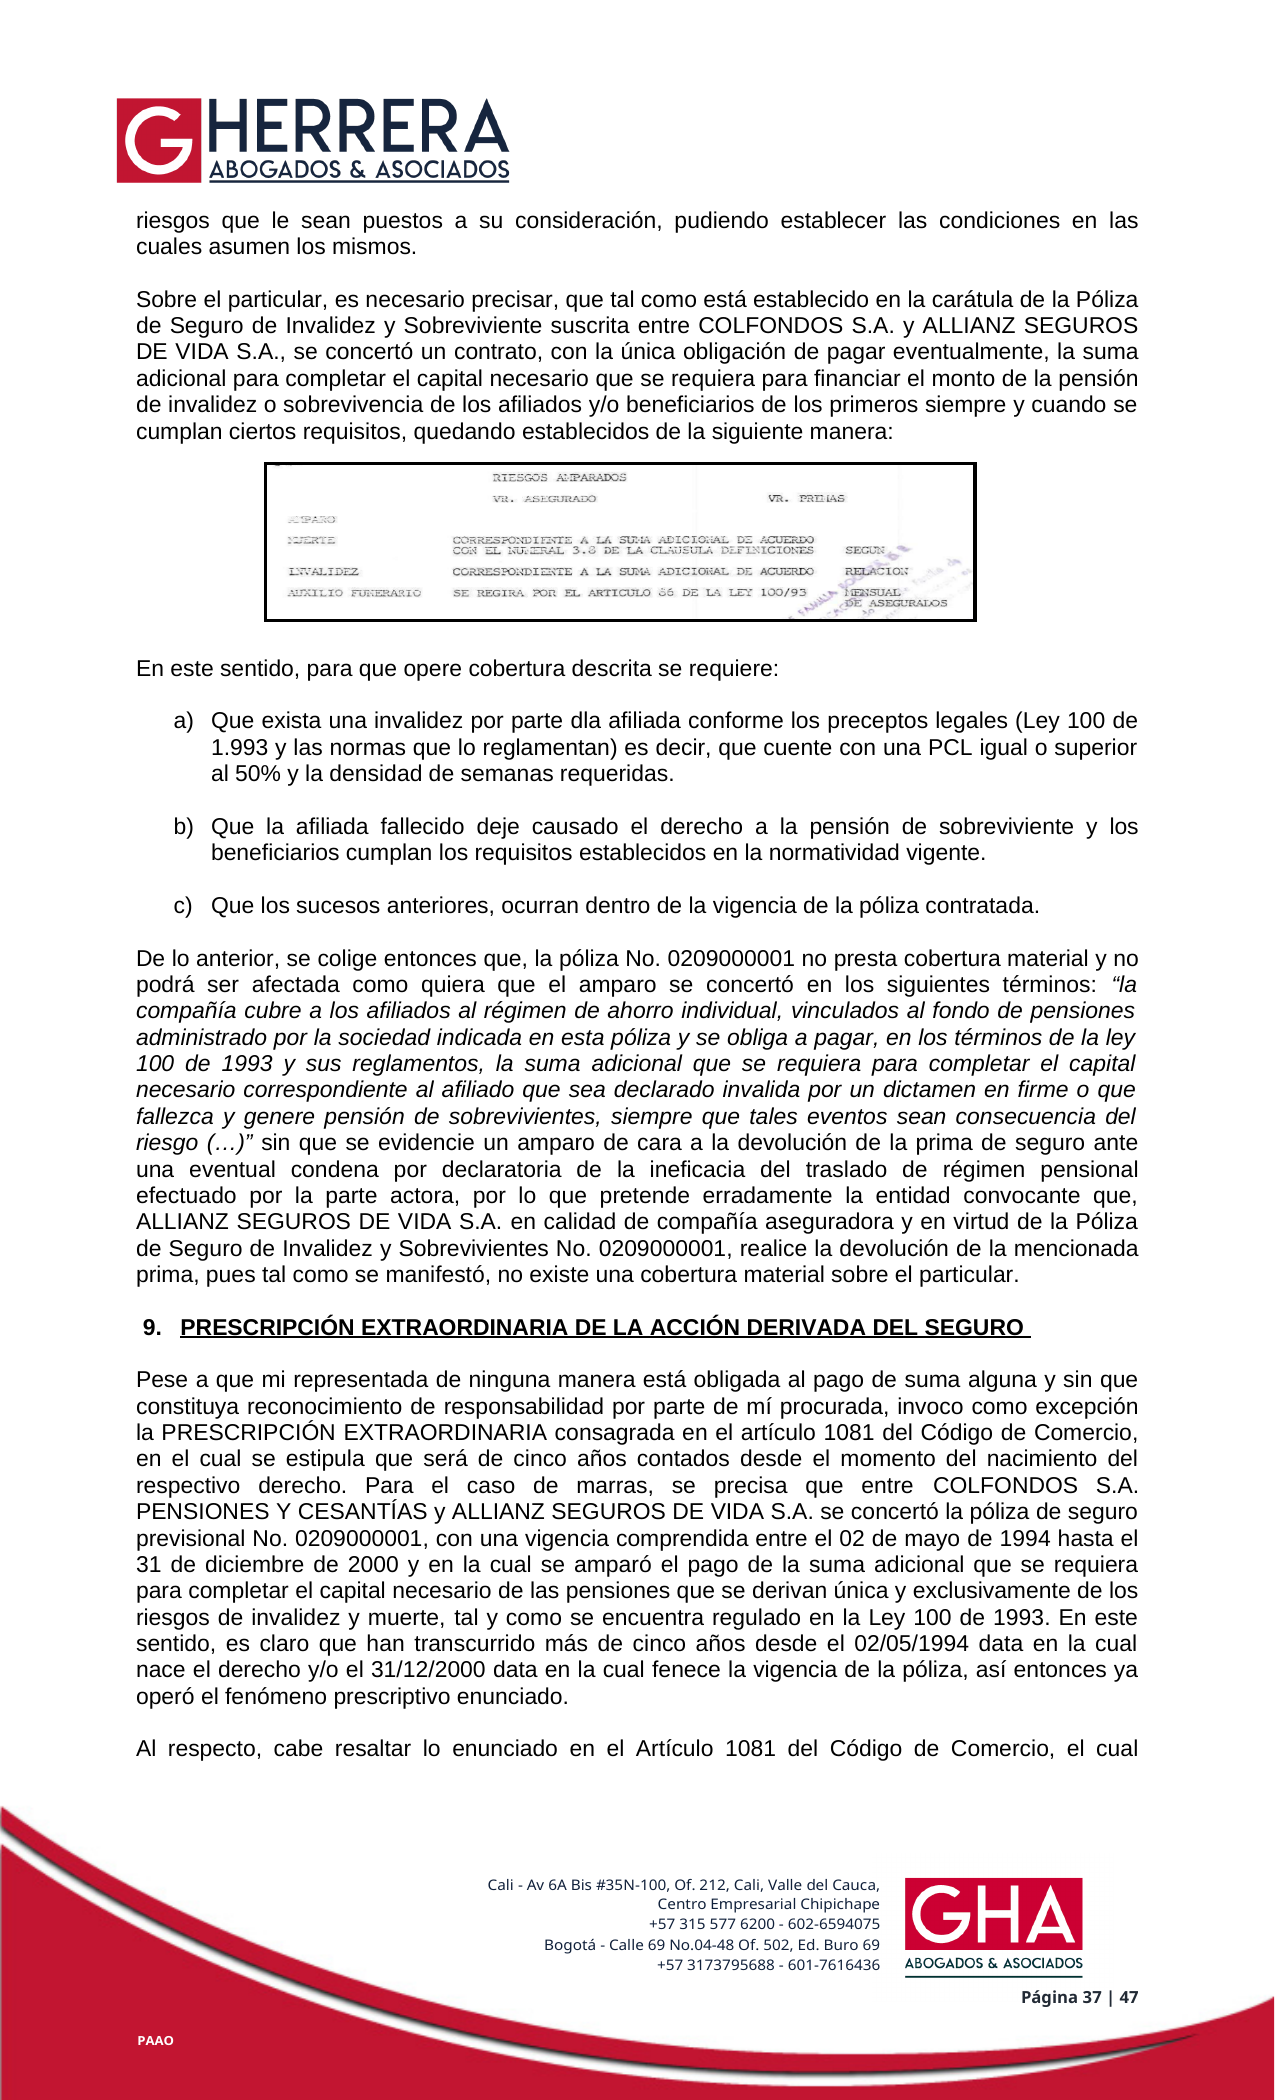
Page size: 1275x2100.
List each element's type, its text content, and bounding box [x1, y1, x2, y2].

text En este sentido, para que opere cobertura descrita se requiere: [136, 655, 1139, 681]
list Que los sucesos anteriores, ocurran dentro de la vigencia de la póliza contratada. [173, 892, 1139, 918]
picture [96, 75, 529, 206]
list Que exista una invalidez por parte dla afiliada conforme los preceptos legales (Ley 100 de 1.993 y las normas que lo reglamentan) es decir, que cuente con una PCL igual o superior al 50% y la densidad de semanas requeridas. [173, 707, 1139, 787]
text Pese a que mi representada de ninguna manera está obligada al pago de suma alguna y sin que constituya reconocimiento de responsabilidad por parte de mí procurada, invoco como excepción la PRESCRIPCIÓN EXTRAORDINARIA consagrada en el artículo 1081 del Código de Comercio, en el cual se estipula que será de cinco años contados desde el momento del nacimiento del respectivo derecho. Para el caso de marras, se precisa que entre COLFONDOS S.A. PENSIONES Y CESANTÍAS y ALLIANZ SEGUROS DE VIDA S.A. se concertó la póliza de seguro previsional No. 0209000001, con una vigencia comprendida entre el 02 de mayo de 1994 hasta el 31 de diciembre de 2000 y en la cual se amparó el pago de la suma adicional que se requiera para completar el capital necesario de las pensiones que se derivan única y exclusivamente de los riesgos de invalidez y muerte, tal y como se encuentra regulado en la Ley 100 de 1993. En este sentido, es claro que han transcurrido más de cinco años desde el 02/05/1994 data en la cual nace el derecho y/o el 31/12/2000 data en la cual fenece la vigencia de la póliza, así entonces ya operó el fenómeno prescriptivo enunciado. [136, 1366, 1139, 1709]
picture [267, 465, 973, 619]
picture [0, 1793, 1275, 2100]
text Sobre el particular, es necesario precisar, que tal como está establecido en la carátula de la Póliza de Seguro de Invalidez y Sobreviviente suscrita entre COLFONDOS S.A. y ALLIANZ SEGUROS DE VIDA S.A., se concertó un contrato, con la única obligación de pagar eventualmente, la suma adicional para completar el capital necesario que se requiera para financiar el monto de la pensión de invalidez o sobrevivencia de los afiliados y/o beneficiarios de los primeros siempre y cuando se cumplan ciertos requisitos, quedando establecidos de la siguiente manera: [136, 286, 1139, 444]
text De lo anterior, se colige entonces que, la póliza No. 0209000001 no presta cobertura material y no podrá ser afectada como quiera que el amparo se concertó en los siguientes términos: “la compañía cubre a los afiliados al régimen de ahorro individual, vinculados al fondo de pensiones administrado por la sociedad indicada en esta póliza y se obliga a pagar, en los términos de la ley 100 de 1993 y sus reglamentos, la suma adicional que se requiera para completar el capital necesario correspondiente al afiliado que sea declarado invalida por un dictamen en firme o que fallezca y genere pensión de sobrevivientes, siempre que tales eventos sean consecuencia del riesgo (…)” sin que se evidencie un amparo de cara a la devolución de la prima de seguro ante una eventual condena por declaratoria de la ineficacia del traslado de régimen pensional efectuado por la parte actora, por lo que pretende erradamente la entidad convocante que, ALLIANZ SEGUROS DE VIDA S.A. en calidad de compañía aseguradora y en virtud de la Póliza de Seguro de Invalidez y Sobrevivientes No. 0209000001, realice la devolución de la mencionada prima, pues tal como se manifestó, no existe una cobertura material sobre el particular. [136, 945, 1139, 1287]
list PRESCRIPCIÓN EXTRAORDINARIA DE LA ACCIÓN DERIVADA DEL SEGURO [143, 1314, 1139, 1340]
list Que la afiliada fallecido deje causado el derecho a la pensión de sobreviviente y los beneficiarios cumplan los requisitos establecidos en la normatividad vigente. [173, 813, 1139, 866]
